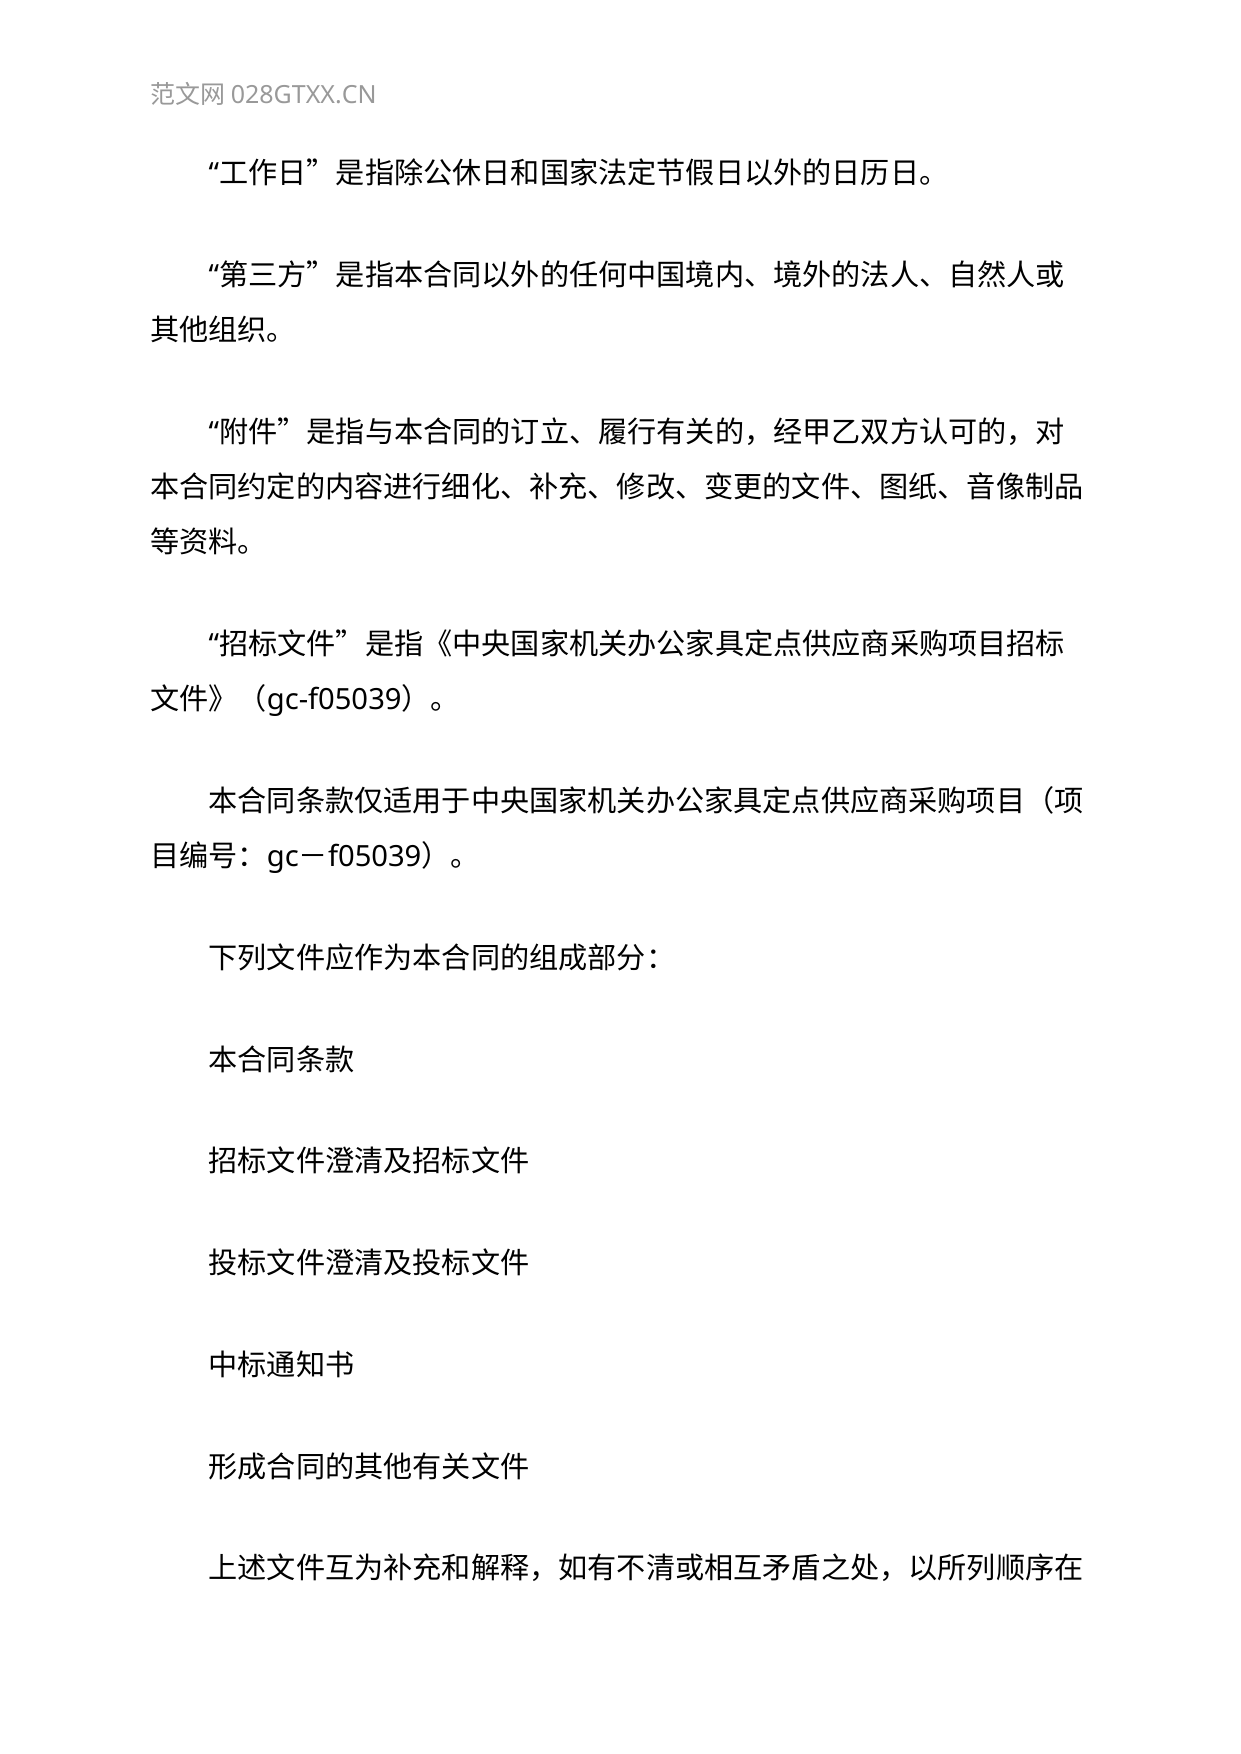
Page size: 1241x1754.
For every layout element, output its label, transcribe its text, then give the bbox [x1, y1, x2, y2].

text 招标文件澄清及招标文件 [150, 1138, 1090, 1180]
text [150, 1545, 1090, 1587]
text “工作日”是指除公休日和国家法定节假日以外的日历日。 [150, 150, 1090, 192]
text “附件”是指与本合同的订立、履行有关的，经甲乙双方认可的，对本合同约定的内容进行细化、补充、修改、变更的文件、图纸、音像制品等资料。 [150, 409, 1090, 561]
text 投标文件澄清及投标文件 [150, 1239, 1090, 1282]
text 本合同条款 [150, 1036, 1090, 1078]
text 本合同条款仅适用于中央国家机关办公家具定点供应商采购项目（项目编号：gc－f05039）。 [150, 777, 1090, 875]
text “招标文件”是指《中央国家机关办公家具定点供应商采购项目招标文件》（gc-f05039）。 [150, 620, 1090, 718]
text 形成合同的其他有关文件 [150, 1443, 1090, 1485]
text 下列文件应作为本合同的组成部分： [150, 934, 1090, 977]
text “第三方”是指本合同以外的任何中国境内、境外的法人、自然人或其他组织。 [150, 252, 1090, 349]
text 中标通知书 [150, 1341, 1090, 1384]
